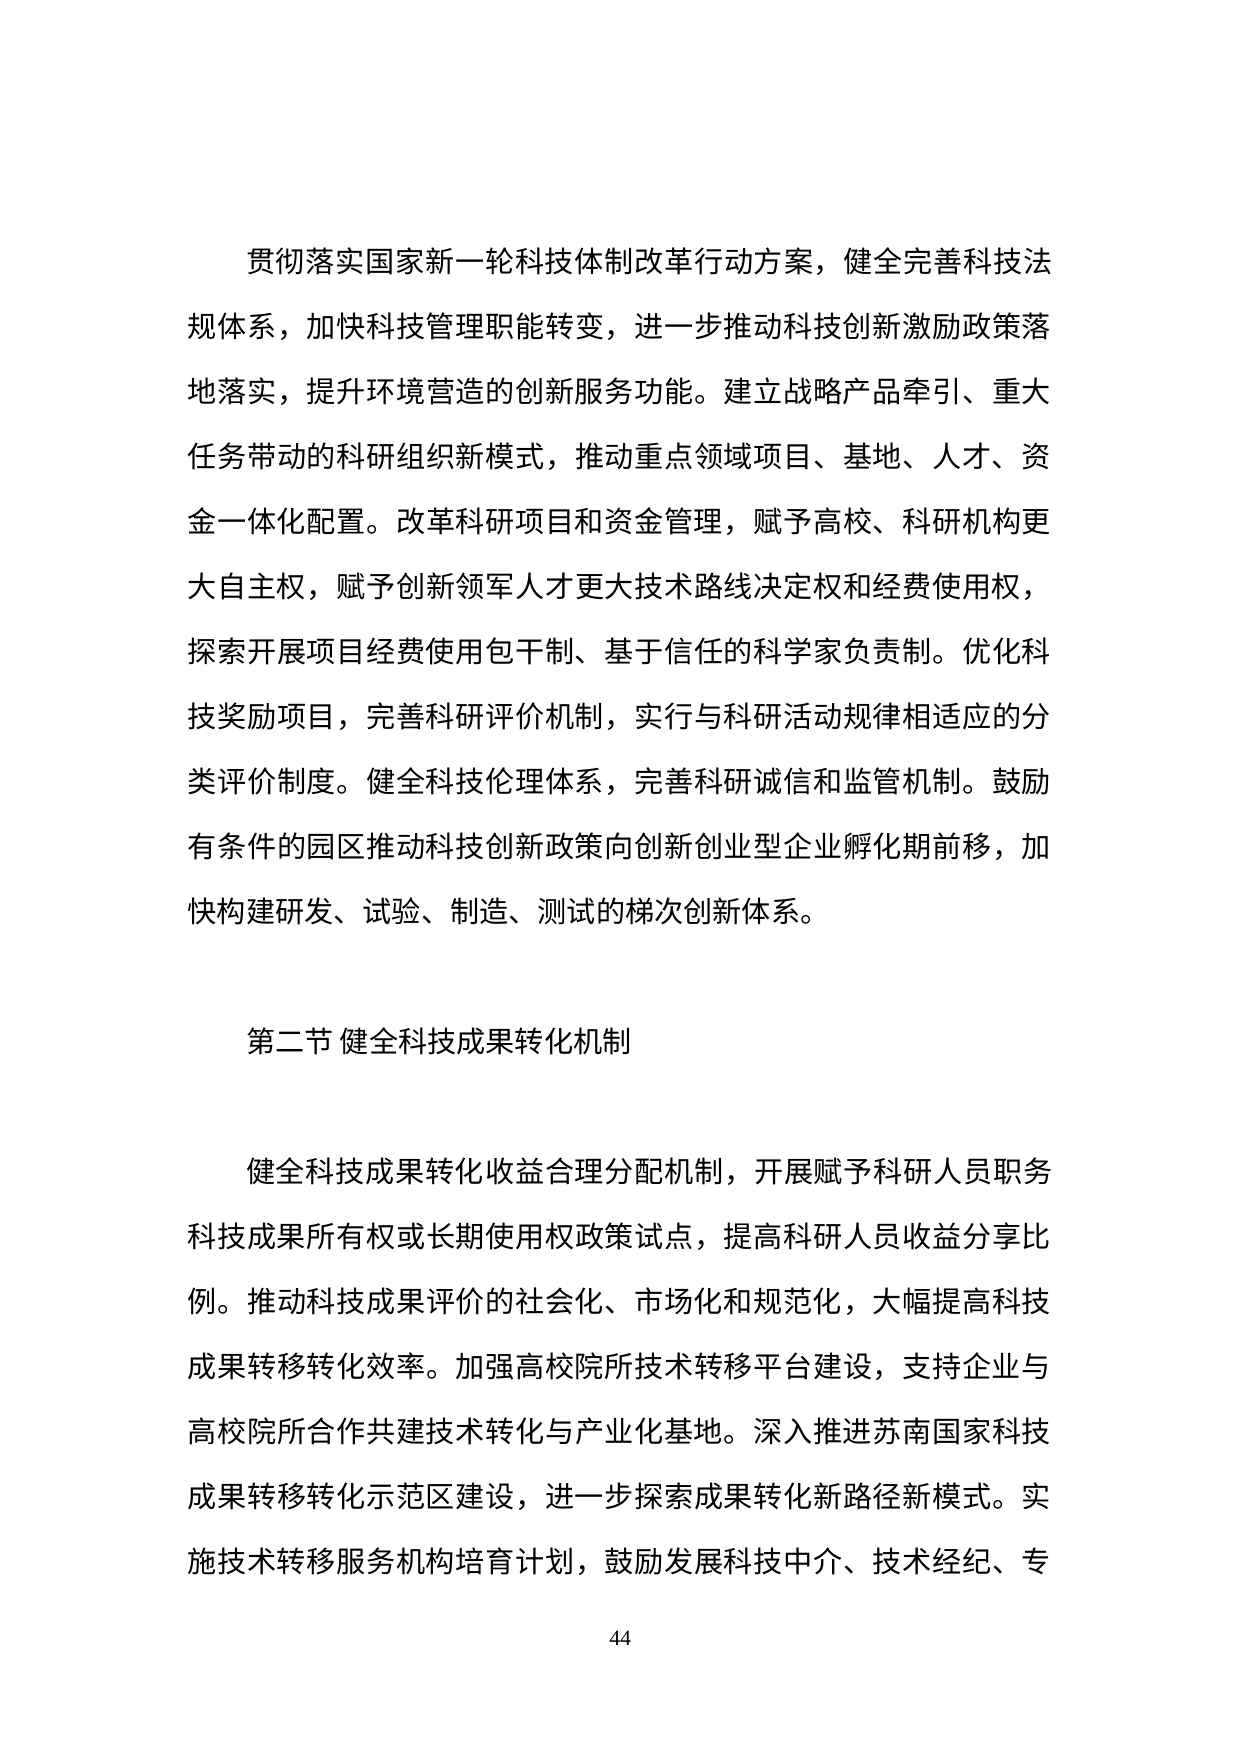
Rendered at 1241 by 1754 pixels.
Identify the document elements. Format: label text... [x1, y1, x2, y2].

text 第二节 健全科技成果转化机制 [187, 1007, 1053, 1072]
text 贯彻落实国家新一轮科技体制改革行动方案，健全完善科技法规体系，加快科技管理职能转变，进一步推动科技创新激励政策落地落实，提升环境营造的创新服务功能。建立战略产品牵引、重大任务带动的科研组织新模式，推动重点领域项目、基地、人才、资金一体化配置。改革科研项目和资金管理，赋予高校、科研机构更大自主权，赋予创新领军人才更大技术路线决定权和经费使用权，探索开展项目经费使用包干制、基于信任的科学家负责制。优化科技奖励项目，完善科研评价机制，实行与科研活动规律相适应的分类评价制度。健全科技伦理体系，完善科研诚信和监管机制。鼓励有条件的园区推动科技创新政策向创新创业型企业孵化期前移，加快构建研发、试验、制造、测试的梯次创新体系。 [187, 227, 1053, 942]
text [187, 1137, 1053, 1592]
